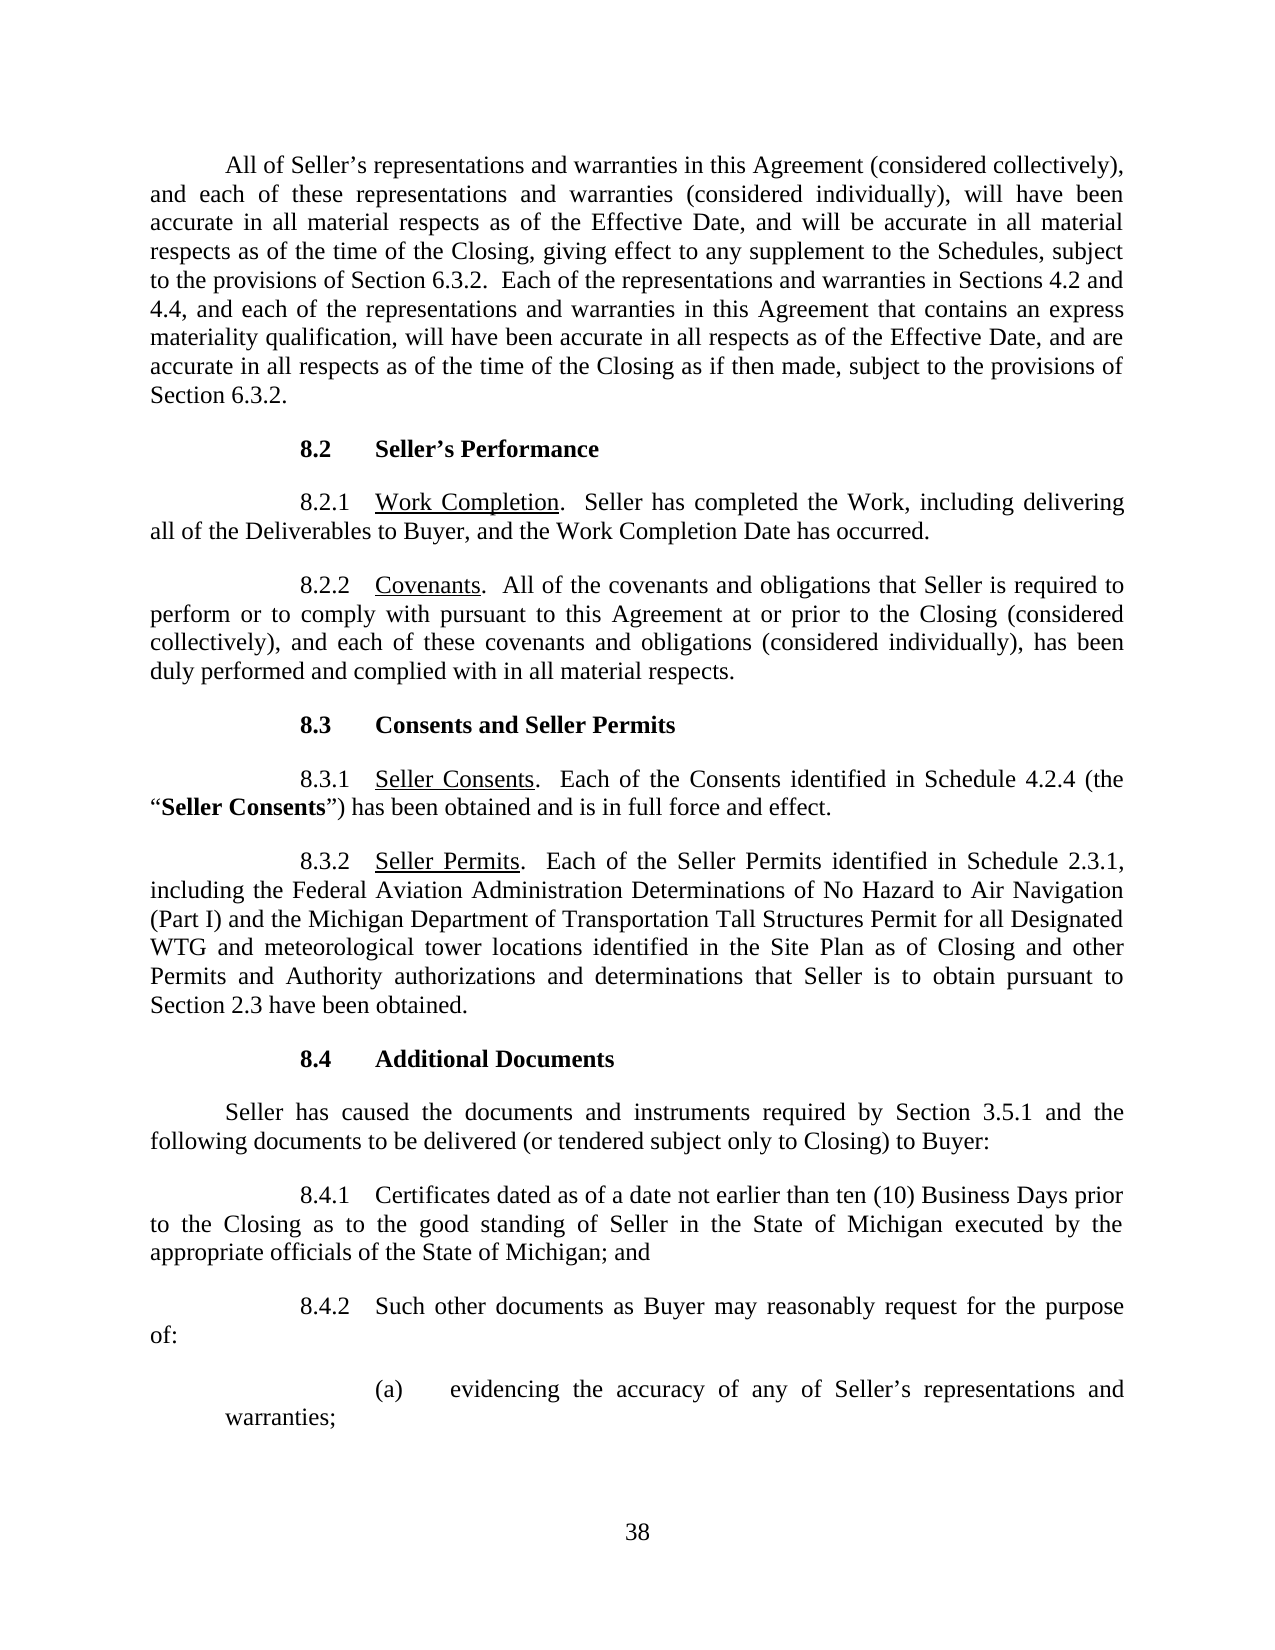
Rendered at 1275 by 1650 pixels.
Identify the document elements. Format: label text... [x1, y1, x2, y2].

text All of Seller’s representations and warranties in this Agreement (considered collectively), and each of these representations and warranties (considered individually), will have been accurate in all material respects as of the Effective Date, and will be accurate in all material respects as of the time of the Closing, giving effect to any supplement to the Schedules, subject to the provisions of Section 6.3.2. Each of the representations and warranties in Sections 4.2 and 4.4, and each of the representations and warranties in this Agreement that contains an express materiality qualification, will have been accurate in all respects as of the Effective Date, and are accurate in all respects as of the time of the Closing as if then made, subject to the provisions of Section 6.3.2. [150, 150, 1125, 409]
text Seller’s Performance [150, 434, 1125, 462]
list evidencing the accuracy of any of Seller’s representations and warranties; [225, 1374, 1125, 1431]
text Additional Documents [150, 1044, 1125, 1072]
text Seller Permits. Each of the Seller Permits identified in Schedule 2.3.1, including the Federal Aviation Administration Determinations of No Hazard to Air Navigation (Part I) and the Michigan Department of Transportation Tall Structures Permit for all Designated WTG and meteorological tower locations identified in the Site Plan as of Closing and other Permits and Authority authorizations and determinations that Seller is to obtain pursuant to Section 2.3 have been obtained. [150, 846, 1125, 1019]
text Such other documents as Buyer may reasonably request for the purpose of: [150, 1291, 1125, 1349]
text Covenants. All of the covenants and obligations that Seller is required to perform or to comply with pursuant to this Agreement at or prior to the Closing (considered collectively), and each of these covenants and obligations (considered individually), has been duly performed and complied with in all material respects. [150, 570, 1125, 685]
text Seller Consents. Each of the Consents identified in Schedule 4.2.4 (the “Seller Consents”) has been obtained and is in full force and effect. [150, 764, 1125, 821]
text Seller has caused the documents and instruments required by Section 3.5.1 and the following documents to be delivered (or tendered subject only to Closing) to Buyer: [150, 1097, 1125, 1155]
text Certificates dated as of a date not earlier than ten (10) Business Days prior to the Closing as to the good standing of Seller in the State of Michigan executed by the appropriate officials of the State of Michigan; and [150, 1180, 1125, 1266]
text Work Completion. Seller has completed the Work, including delivering all of the Deliverables to Buyer, and the Work Completion Date has occurred. [150, 487, 1125, 545]
text Consents and Seller Permits [150, 710, 1125, 739]
